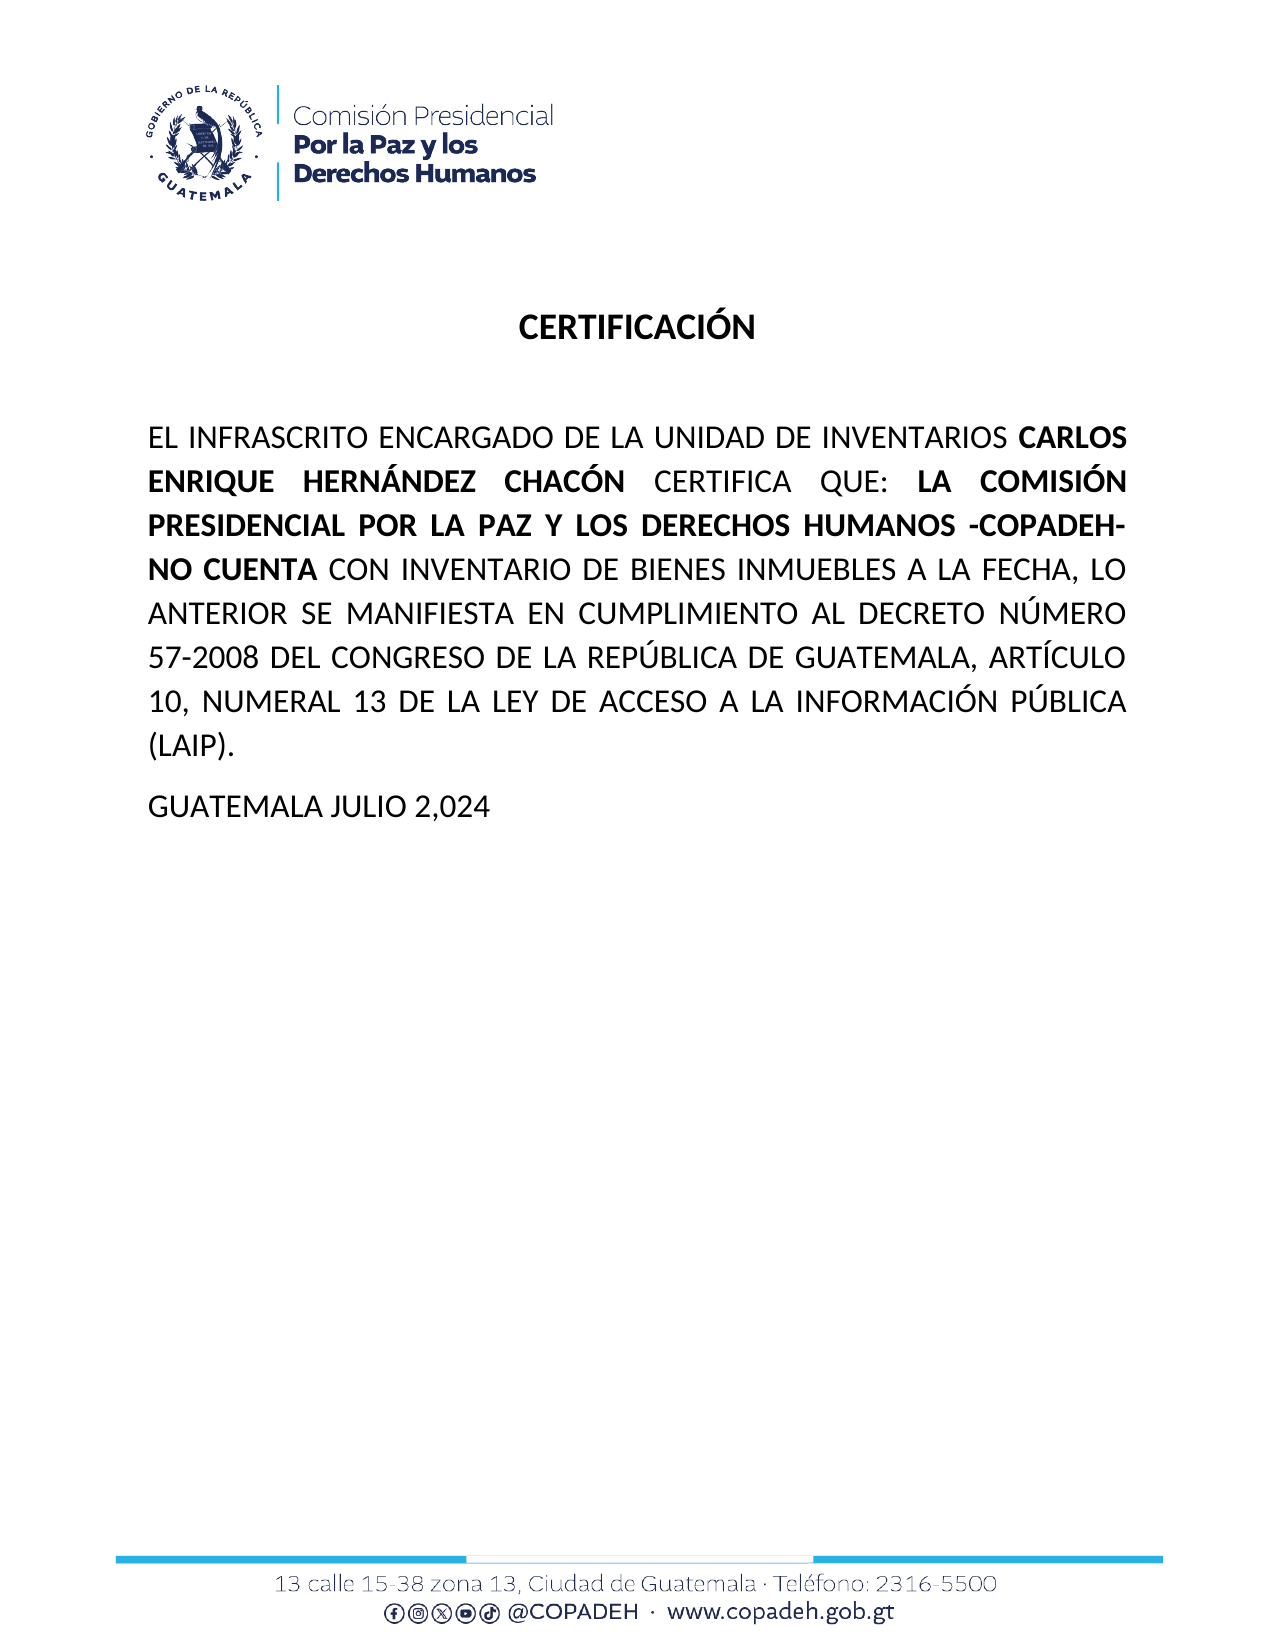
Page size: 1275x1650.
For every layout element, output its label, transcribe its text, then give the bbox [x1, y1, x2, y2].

text CERTIFICACIÓN [148, 303, 1127, 349]
text EL INFRASCRITO ENCARGADO DE LA UNIDAD DE INVENTARIOS CARLOS ENRIQUE HERNÁNDEZ CHACÓN CERTIFICA QUE: LA COMISIÓN PRESIDENCIAL POR LA PAZ Y LOS DERECHOS HUMANOS -COPADEH- NO CUENTA CON INVENTARIO DE BIENES INMUEBLES A LA FECHA, LO ANTERIOR SE MANIFIESTA EN CUMPLIMIENTO AL DECRETO NÚMERO 57-2008 DEL CONGRESO DE LA REPÚBLICA DE GUATEMALA, ARTÍCULO 10, NUMERAL 13 DE LA LEY DE ACCESO A LA INFORMACIÓN PÚBLICA (LAIP). [148, 416, 1127, 765]
picture [105, 1548, 1275, 1642]
text GUATEMALA JULIO 2,024 [148, 785, 1127, 825]
picture [66, 37, 565, 205]
